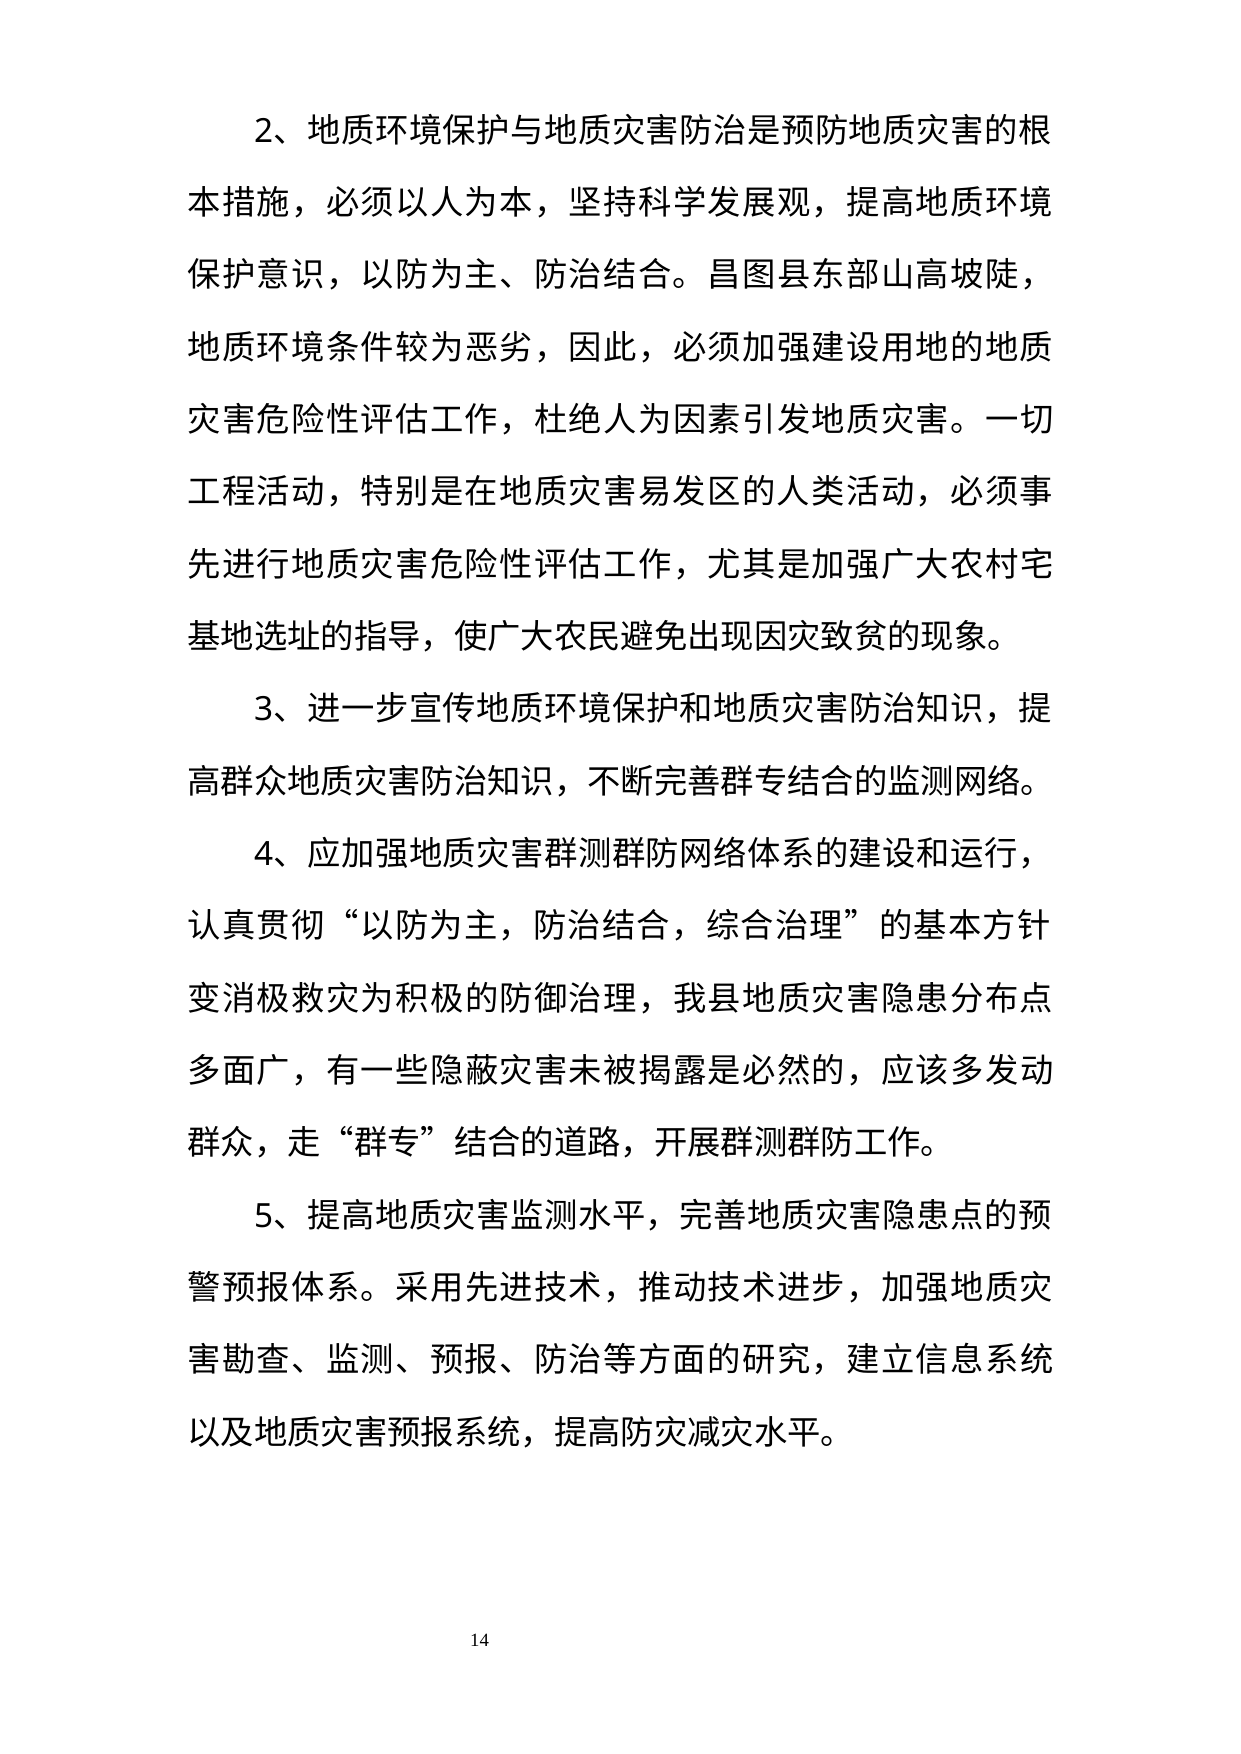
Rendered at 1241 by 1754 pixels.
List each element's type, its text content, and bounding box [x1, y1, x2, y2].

text 2、地质环境保护与地质灾害防治是预防地质灾害的根本措施，必须以人为本，坚持科学发展观，提高地质环境保护意识，以防为主、防治结合。昌图县东部山高坡陡，地质环境条件较为恶劣，因此，必须加强建设用地的地质灾害危险性评估工作，杜绝人为因素引发地质灾害。一切工程活动，特别是在地质灾害易发区的人类活动，必须事先进行地质灾害危险性评估工作，尤其是加强广大农村宅基地选址的指导，使广大农民避免出现因灾致贫的现象。 [187, 103, 1053, 658]
text 4、应加强地质灾害群测群防网络体系的建设和运行，认真贯彻“以防为主，防治结合，综合治理”的基本方针，变消极救灾为积极的防御治理，我县地质灾害隐患分布点多面广，有一些隐蔽灾害未被揭露是必然的，应该多发动群众，走“群专”结合的道路，开展群测群防工作。 [187, 827, 1053, 1164]
text 5、提高地质灾害监测水平，完善地质灾害隐患点的预警预报体系。采用先进技术，推动技术进步，加强地质灾害勘查、监测、预报、防治等方面的研究，建立信息系统以及地质灾害预报系统，提高防灾减灾水平。 [187, 1188, 1053, 1454]
text 3、进一步宣传地质环境保护和地质灾害防治知识，提高群众地质灾害防治知识，不断完善群专结合的监测网络。 [187, 682, 1053, 803]
